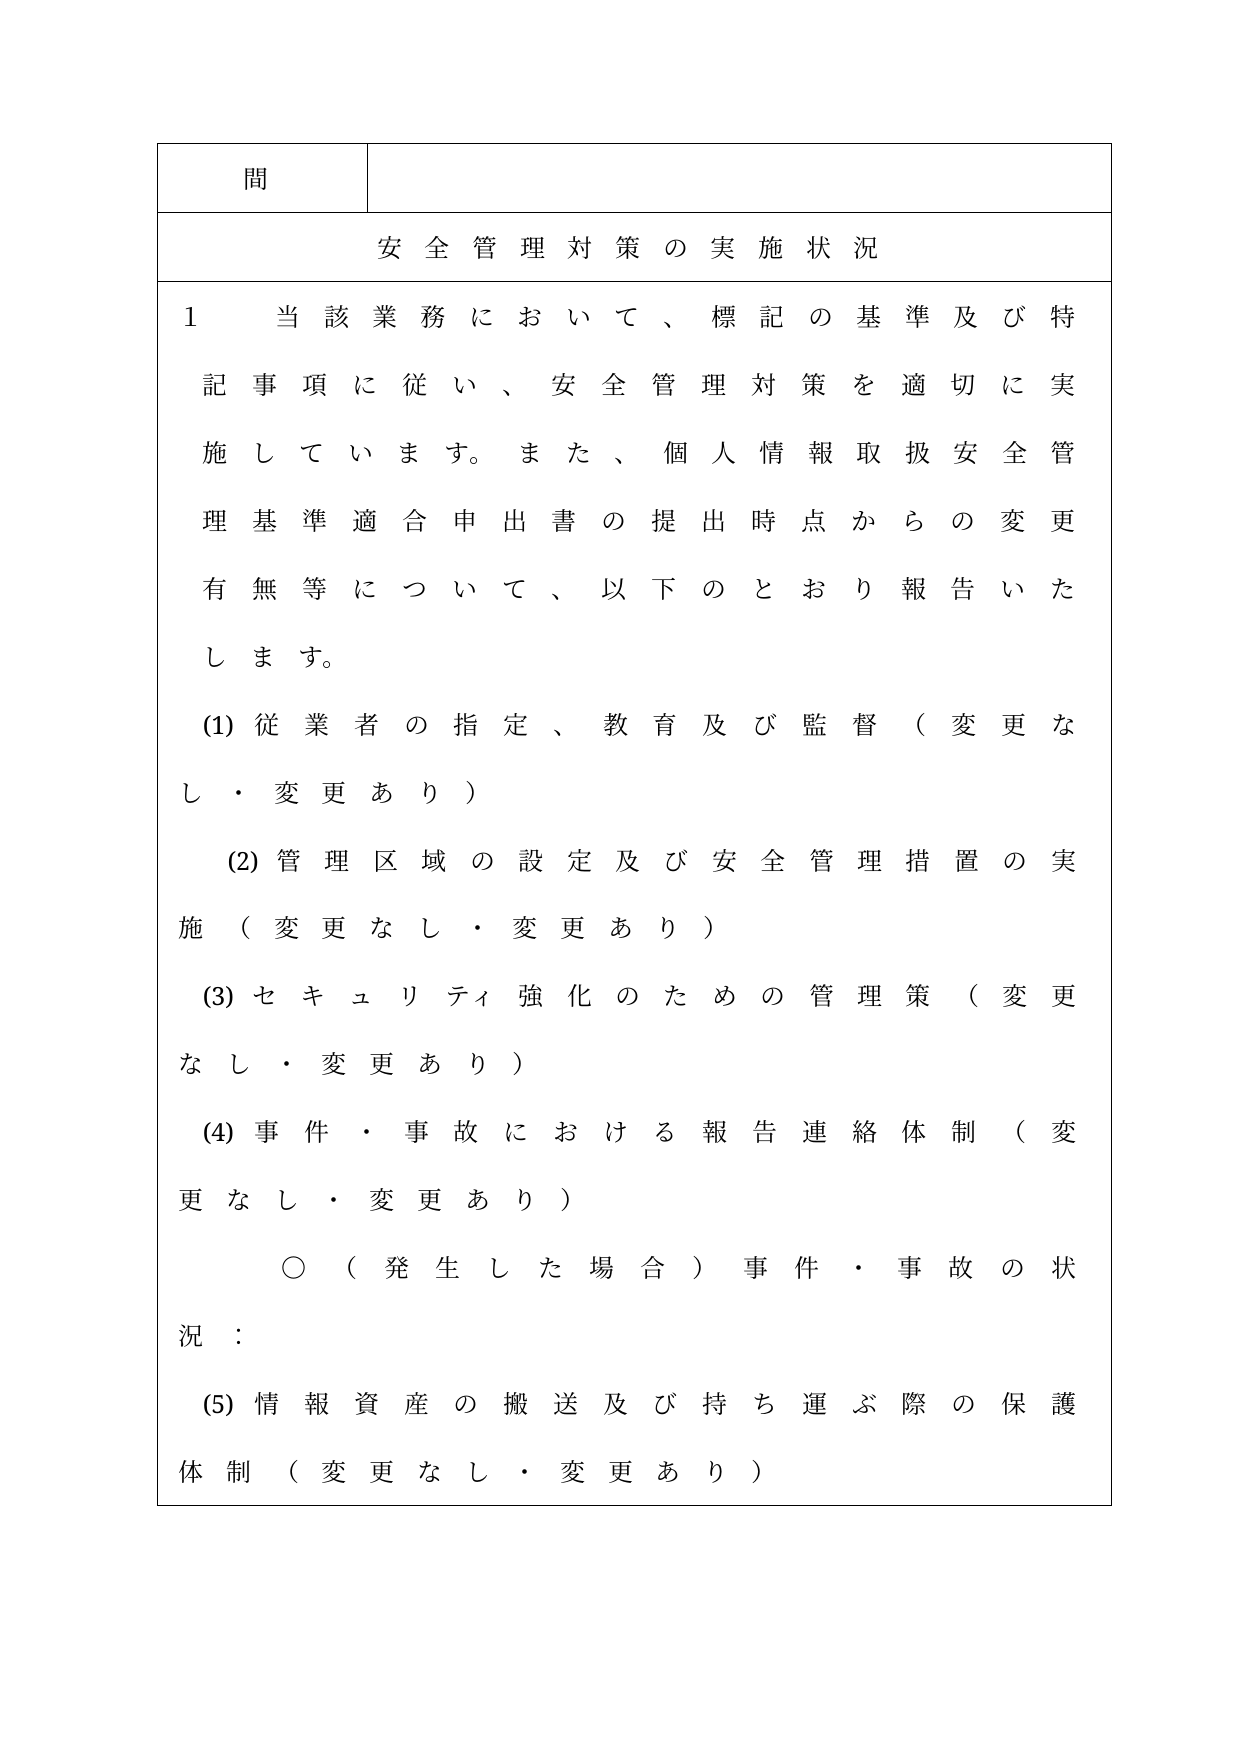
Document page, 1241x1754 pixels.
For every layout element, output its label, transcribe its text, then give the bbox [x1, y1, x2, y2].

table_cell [158, 282, 1111, 1504]
table_cell 安全管理対策の実施状況 [158, 213, 1111, 281]
table_cell [368, 144, 1111, 212]
table_cell 対象期間 [158, 144, 367, 212]
